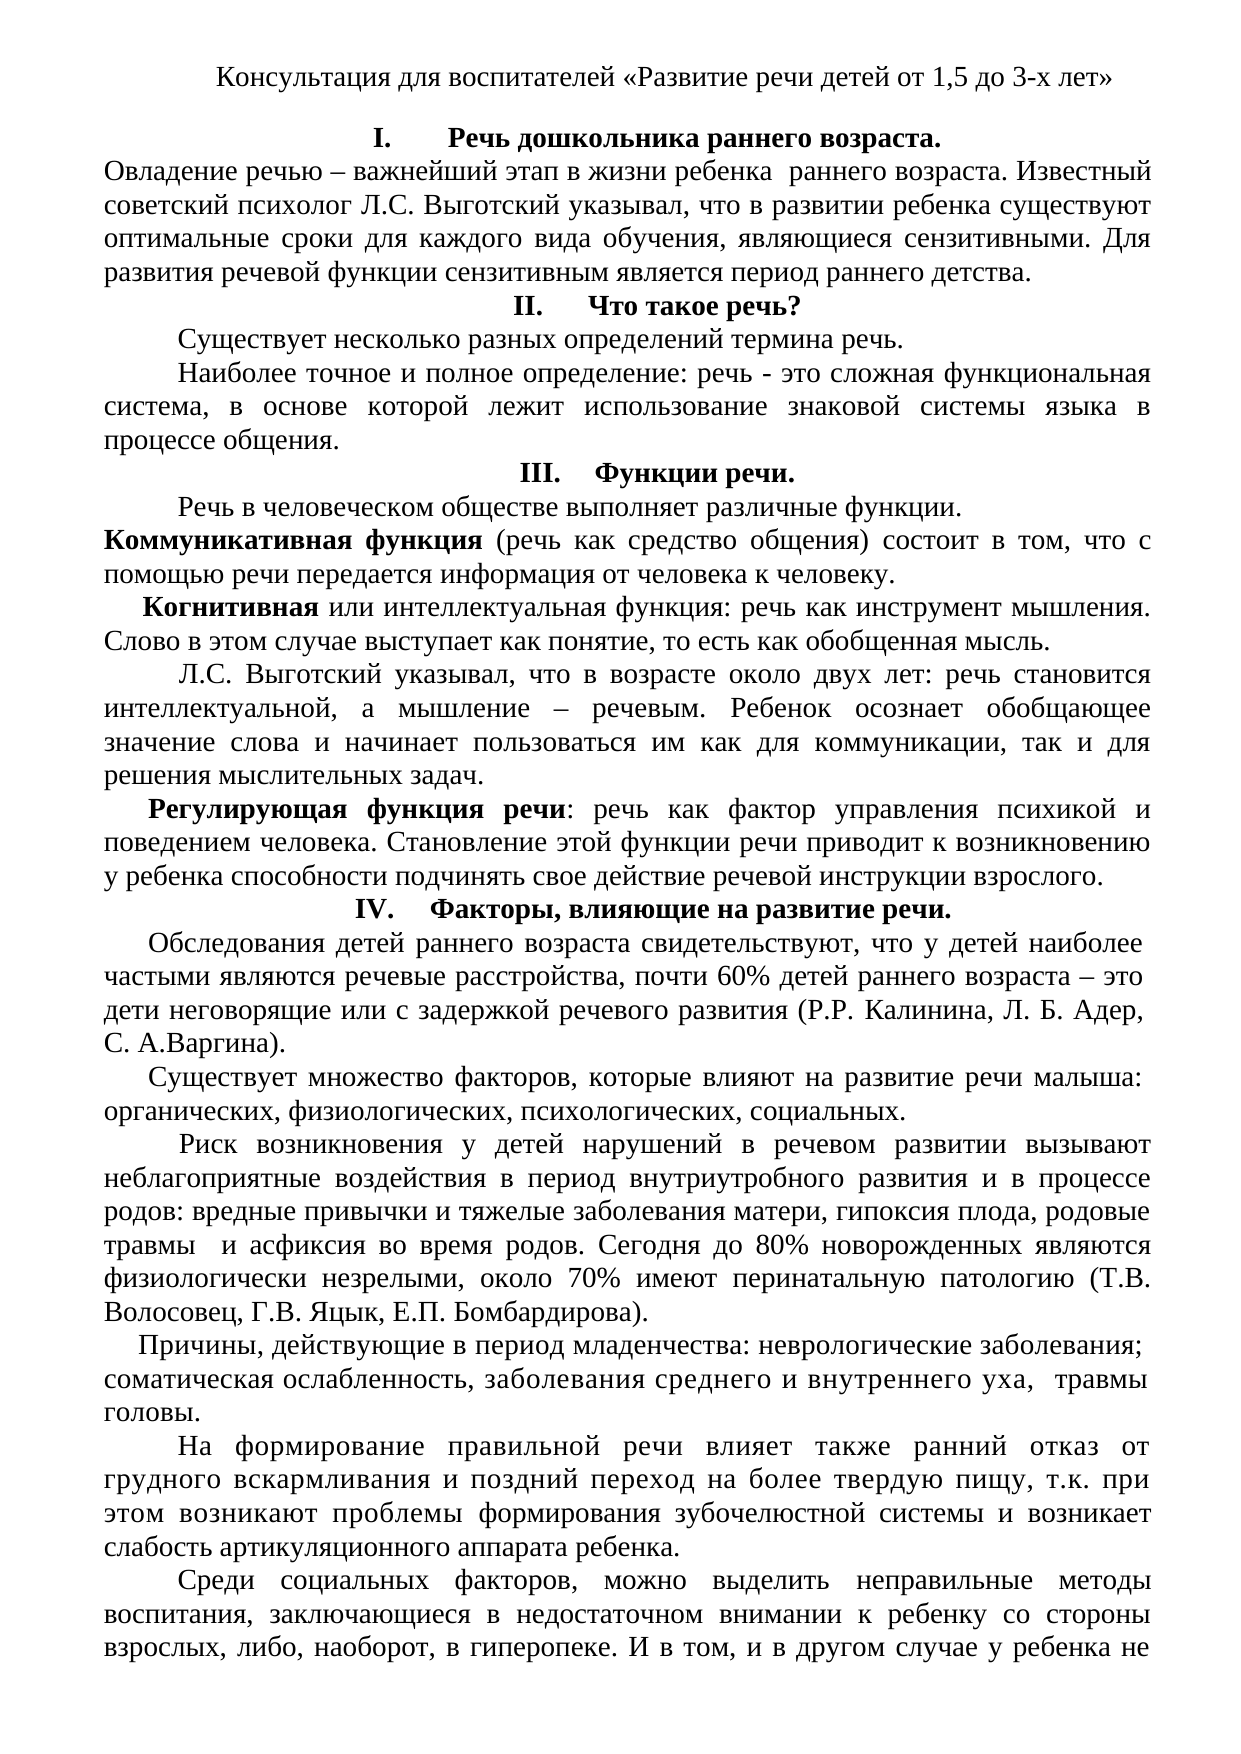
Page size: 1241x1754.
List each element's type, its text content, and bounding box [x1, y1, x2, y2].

list Функции речи. [163, 455, 1152, 489]
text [103, 1562, 1152, 1663]
text Существует множество факторов, которые влияют на развитие речи малыша: органических, физиологических, психологических, социальных. [103, 1059, 1144, 1126]
text Л.С. Выготский указывал, что в возрасте около двух лет: речь становится интеллектуальной, а мышление – речевым. Ребенок осознает обобщающее значение слова и начинает пользоваться им как для коммуникации, так и для решения мыслительных задач. [103, 657, 1152, 791]
text Риск возникновения у детей нарушений в речевом развитии вызывают неблагоприятные воздействия в период внутриутробного развития и в процессе родов: вредные привычки и тяжелые заболевания матери, гипоксия плода, родовые травмы и асфиксия во время родов. Сегодня до 80% новорожденных являются физиологически незрелыми, около 70% имеют перинатальную патологию (Т.В. Волосовец, Г.В. Яцык, Е.П. Бомбардирова). [103, 1126, 1152, 1327]
text Коммуникативная функция (речь как средство общения) состоит в том, что с помощью речи передается информация от человека к человеку. [103, 522, 1152, 589]
text Речь в человеческом обществе выполняет различные функции. [177, 489, 1152, 522]
text Обследования детей раннего возраста свидетельствуют, что у детей наиболее частыми являются речевые расстройства, почти 60% детей раннего возраста – это дети неговорящие или с задержкой речевого развития (Р.Р. Калинина, Л. Б. Адер, С. А.Варгина). [103, 925, 1144, 1059]
list Что такое речь? [163, 288, 1152, 321]
text На формирование правильной речи влияет также ранний отказ от грудного вскармливания и поздний переход на более твердую пищу, т.к. при этом возникают проблемы формирования зубочелюстной системы и возникает слабость артикуляционного аппарата ребенка. [103, 1428, 1152, 1562]
text Когнитивная или интеллектуальная функция: речь как инструмент мышления. Слово в этом случае выступает как понятие, то есть как обобщенная мысль. [103, 589, 1152, 657]
text Регулирующая функция речи: речь как фактор управления психикой и поведением человека. Становление этой функции речи приводит к возникновению у ребенка способности подчинять свое действие речевой инструкции взрослого. [103, 791, 1152, 891]
text Причины, действующие в период младенчества: неврологические заболевания; [103, 1327, 1148, 1361]
list соматическая ослабленность, заболевания среднего и внутреннего уха, травмы головы. [103, 1361, 1148, 1428]
text Существует несколько разных определений термина речь. [103, 321, 1152, 355]
text Консультация для воспитателей «Развитие речи детей от 1,5 до 3-х лет» [177, 59, 1152, 93]
list Факторы, влияющие на развитие речи. [163, 891, 1144, 925]
text Овладение речью – важнейший этап в жизни ребенка раннего возраста. Известный советский психолог Л.С. Выготский указывал, что в развитии ребенка существуют оптимальные сроки для каждого вида обучения, являющиеся сензитивными. Для развития речевой функции сензитивным является период раннего детства. [103, 153, 1152, 288]
list Речь дошкольника раннего возраста. [163, 120, 1152, 153]
text Наиболее точное и полное определение: речь - это сложная функциональная система, в основе которой лежит использование знаковой системы языка в процессе общения. [103, 355, 1152, 455]
